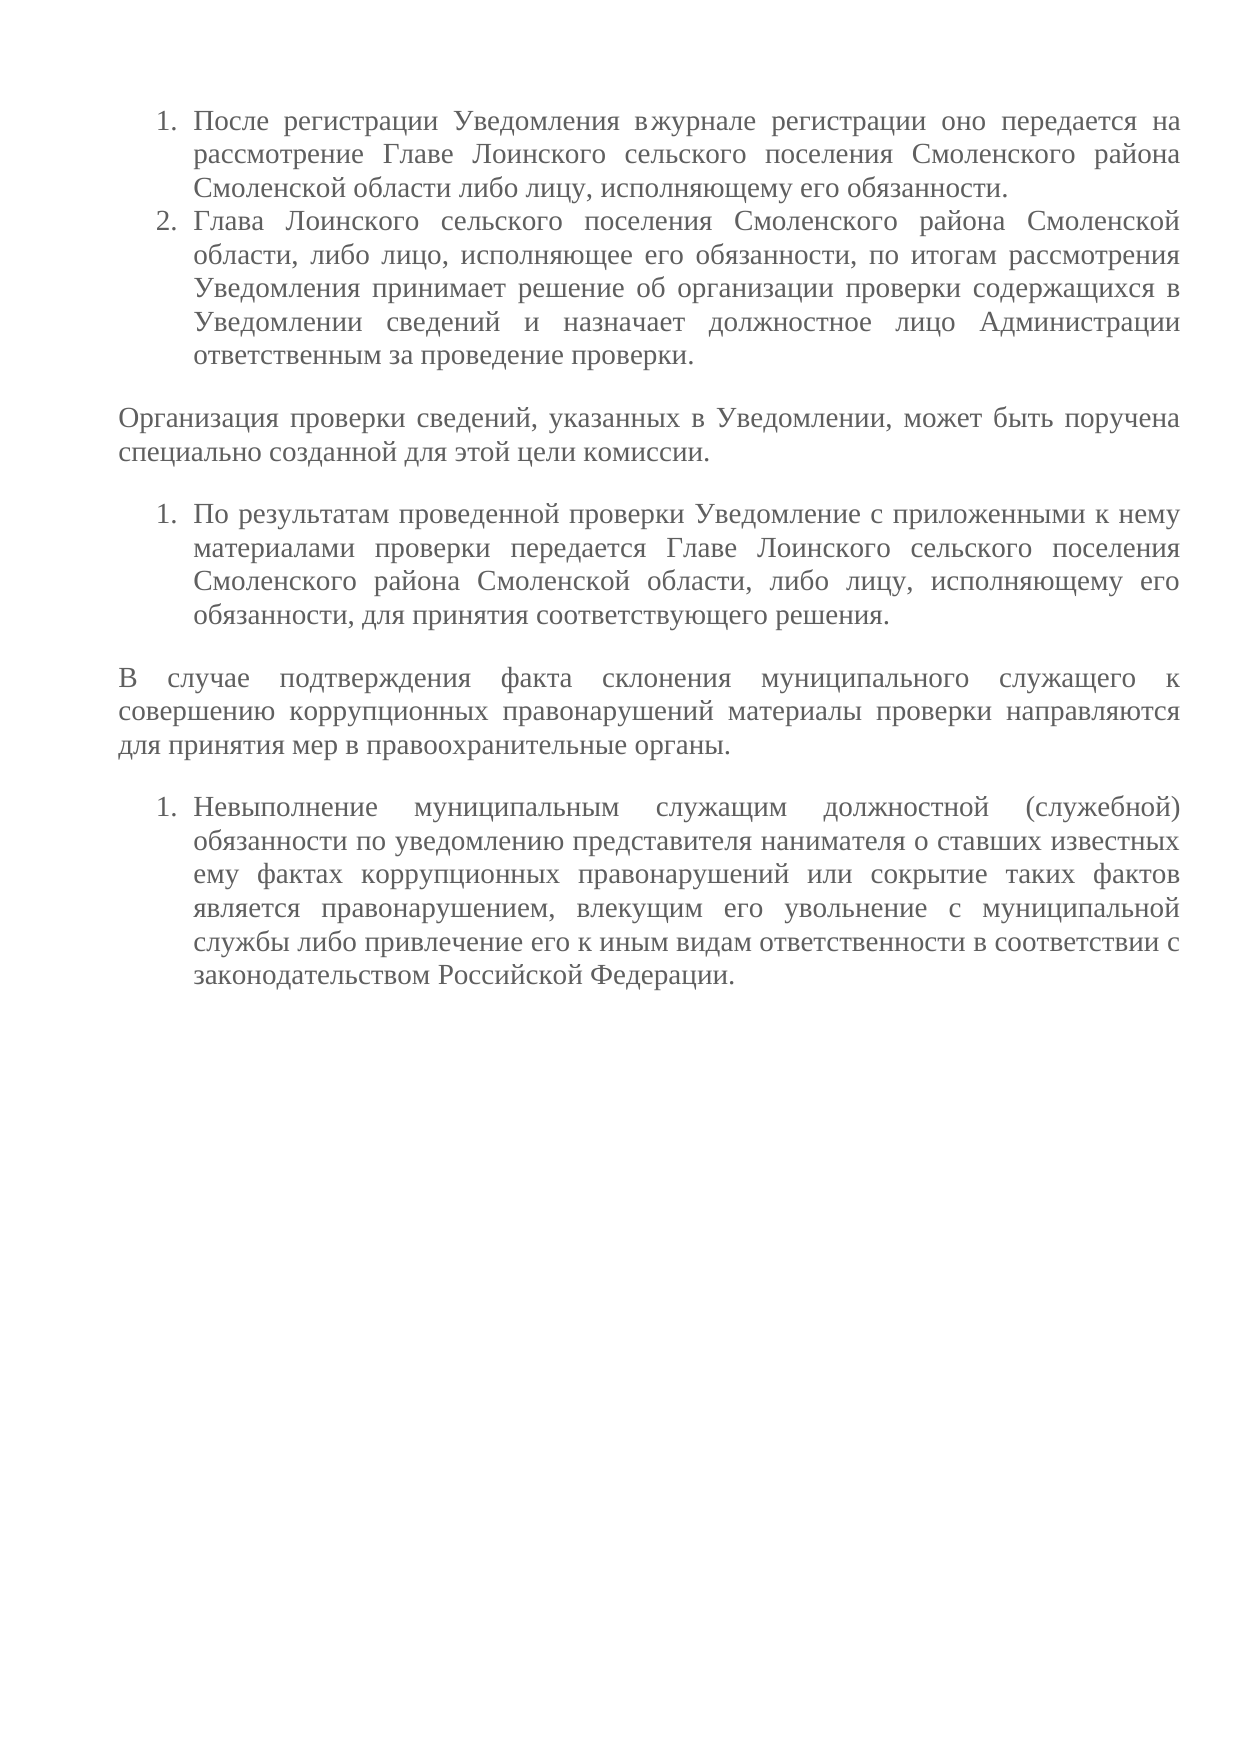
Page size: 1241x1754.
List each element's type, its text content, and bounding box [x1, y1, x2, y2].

list Невыполнение муниципальным служащим должностной (служебной) обязанности по уведомлению представителя нанимателя о ставших известных ему фактах коррупционных правонарушений или сокрытие таких фактов является правонарушением, влекущим его увольнение с муниципальной службы либо привлечение его к иным видам ответственности в соответствии с законодательством Российской Федерации. [156, 789, 1181, 991]
text Организация проверки сведений, указанных в Уведомлении, может быть поручена специально созданной для этой цели комиссии. [118, 400, 1181, 467]
list Глава Лоинского сельского поселения Смоленского района Смоленской области, либо лицо, исполняющее его обязанности, по итогам рассмотрения Уведомления принимает решение об организации проверки содержащихся в Уведомлении сведений и назначает должностное лицо Администрации ответственным за проведение проверки. [156, 203, 1181, 371]
list По результатам проведенной проверки Уведомление с приложенными к нему материалами проверки передается Главе Лоинского сельского поселения Смоленского района Смоленской области, либо лицу, исполняющему его обязанности, для принятия соответствующего решения. [156, 496, 1181, 631]
text В случае подтверждения факта склонения муниципального служащего к совершению коррупционных правонарушений материалы проверки направляются для принятия мер в правоохранительные органы. [118, 660, 1181, 760]
list После регистрации Уведомления в журнале регистрации оно передается на рассмотрение Главе Лоинского сельского поселения Смоленского района Смоленской области либо лицу, исполняющему его обязанности. [156, 103, 1181, 203]
